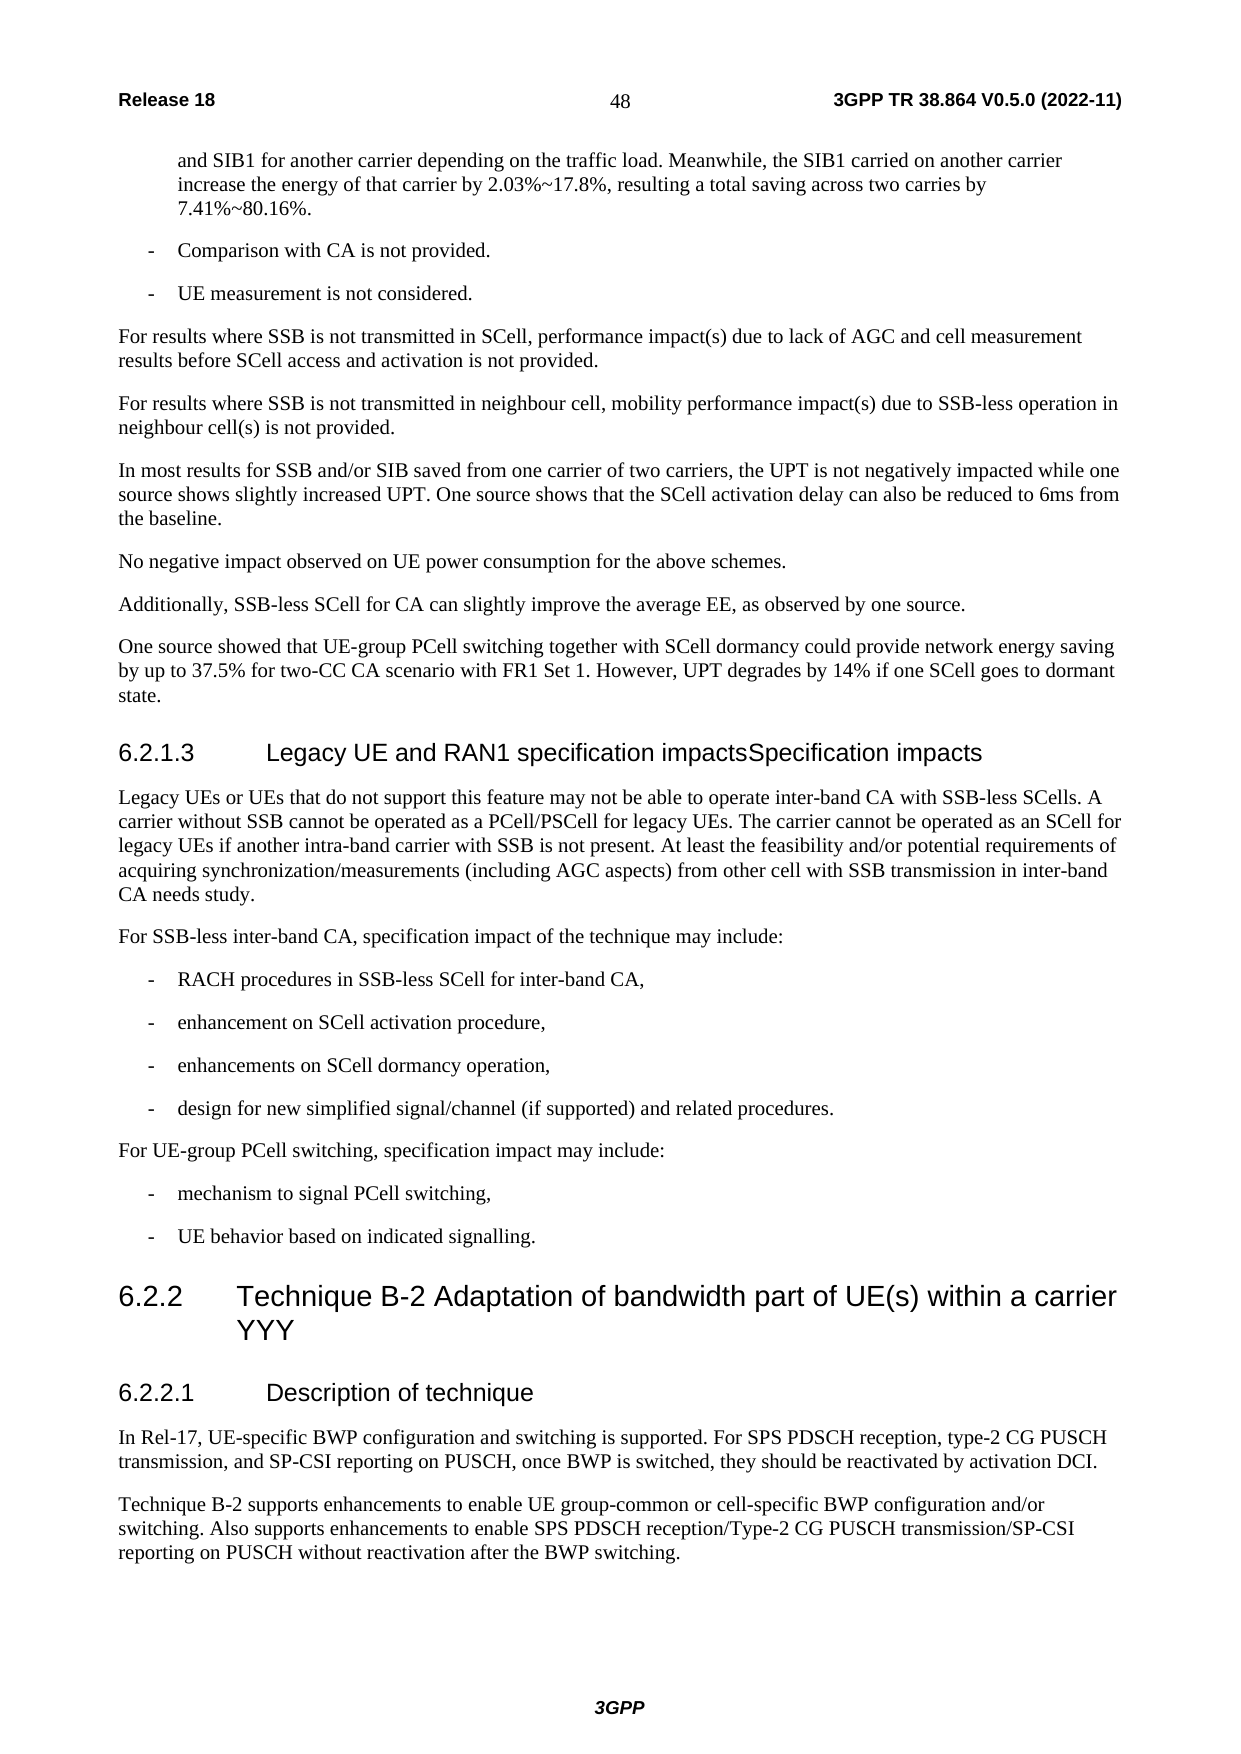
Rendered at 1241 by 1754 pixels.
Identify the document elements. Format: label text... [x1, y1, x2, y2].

subtitle 6.2.1.3 [118, 738, 1122, 767]
subtitle 6.2.2 Technique B-2 [118, 1279, 1122, 1346]
subtitle 6.2.2.1 Description of technique [118, 1378, 1122, 1406]
